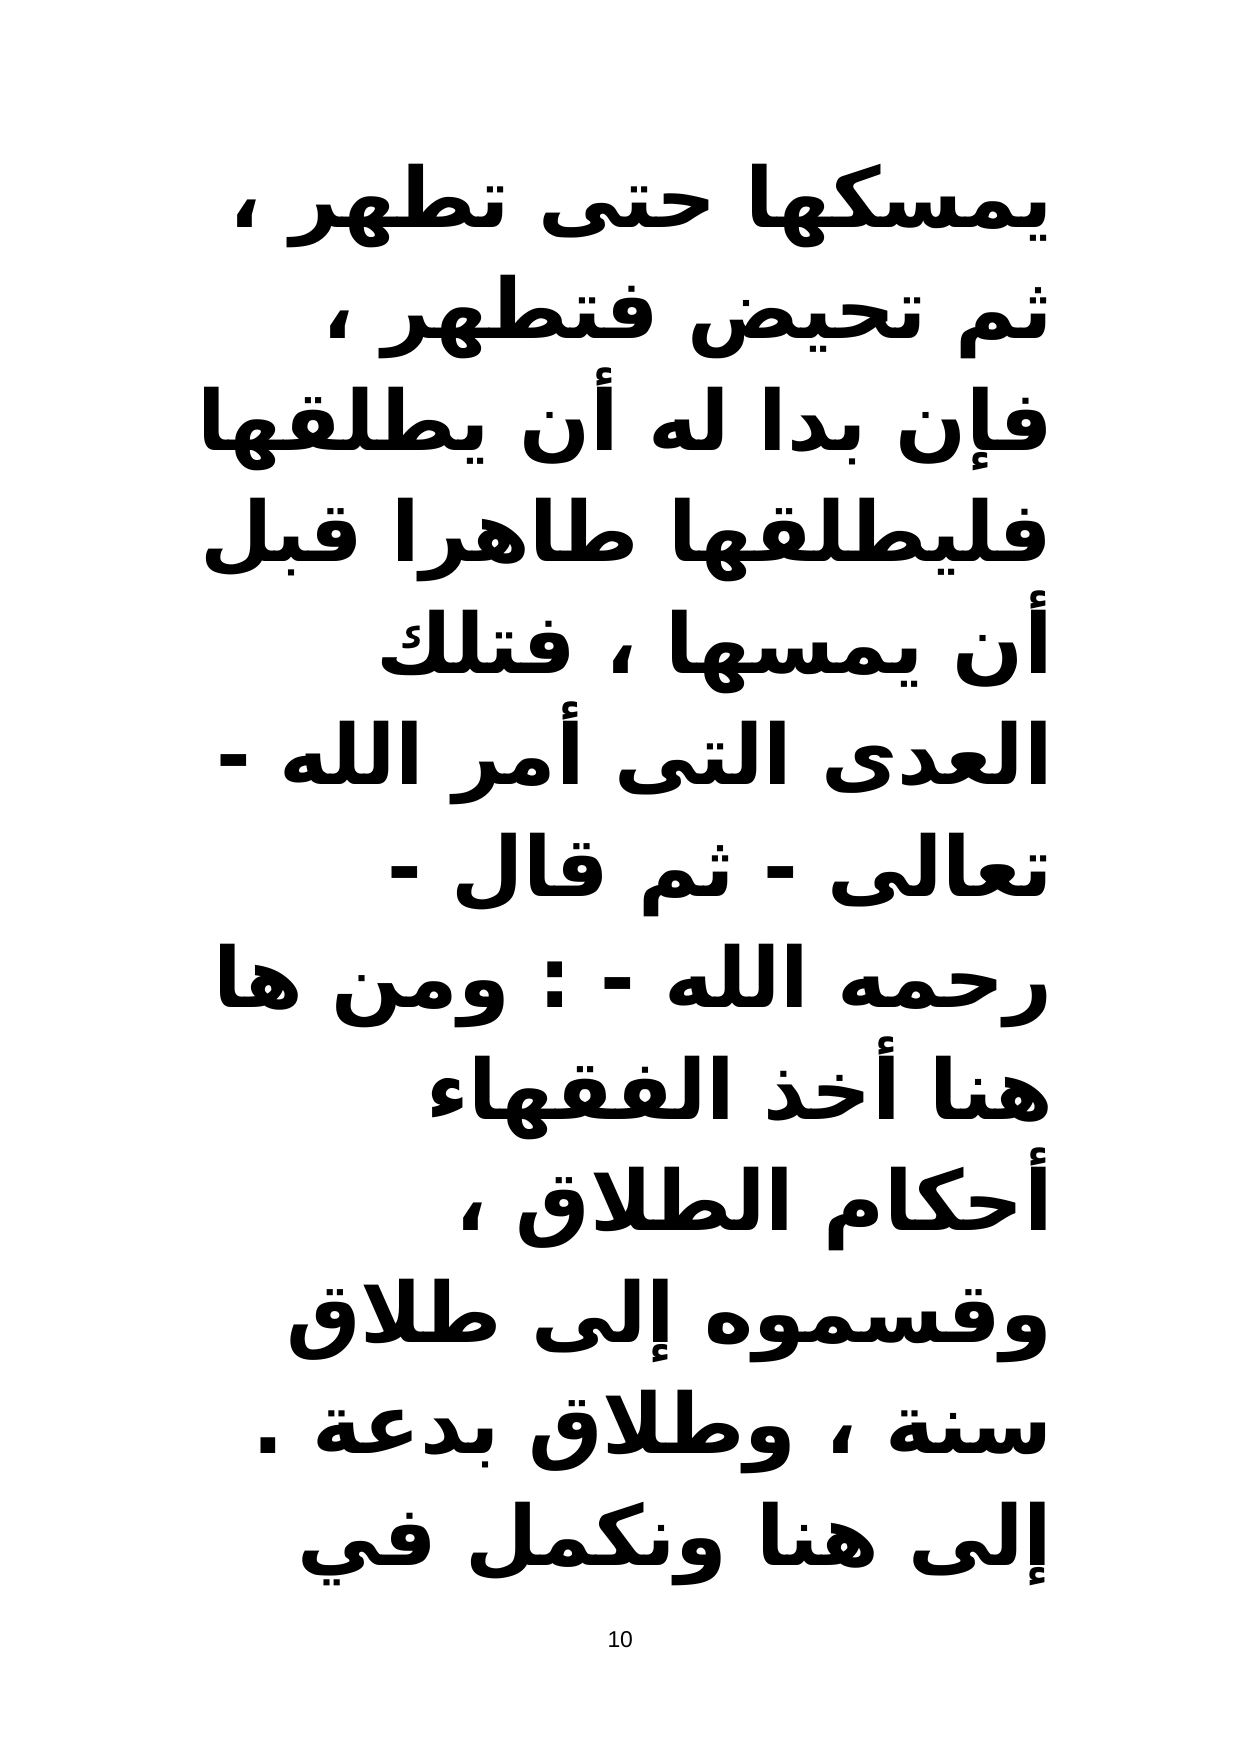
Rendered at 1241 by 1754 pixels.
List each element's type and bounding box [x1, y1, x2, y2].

text [187, 150, 1053, 1584]
